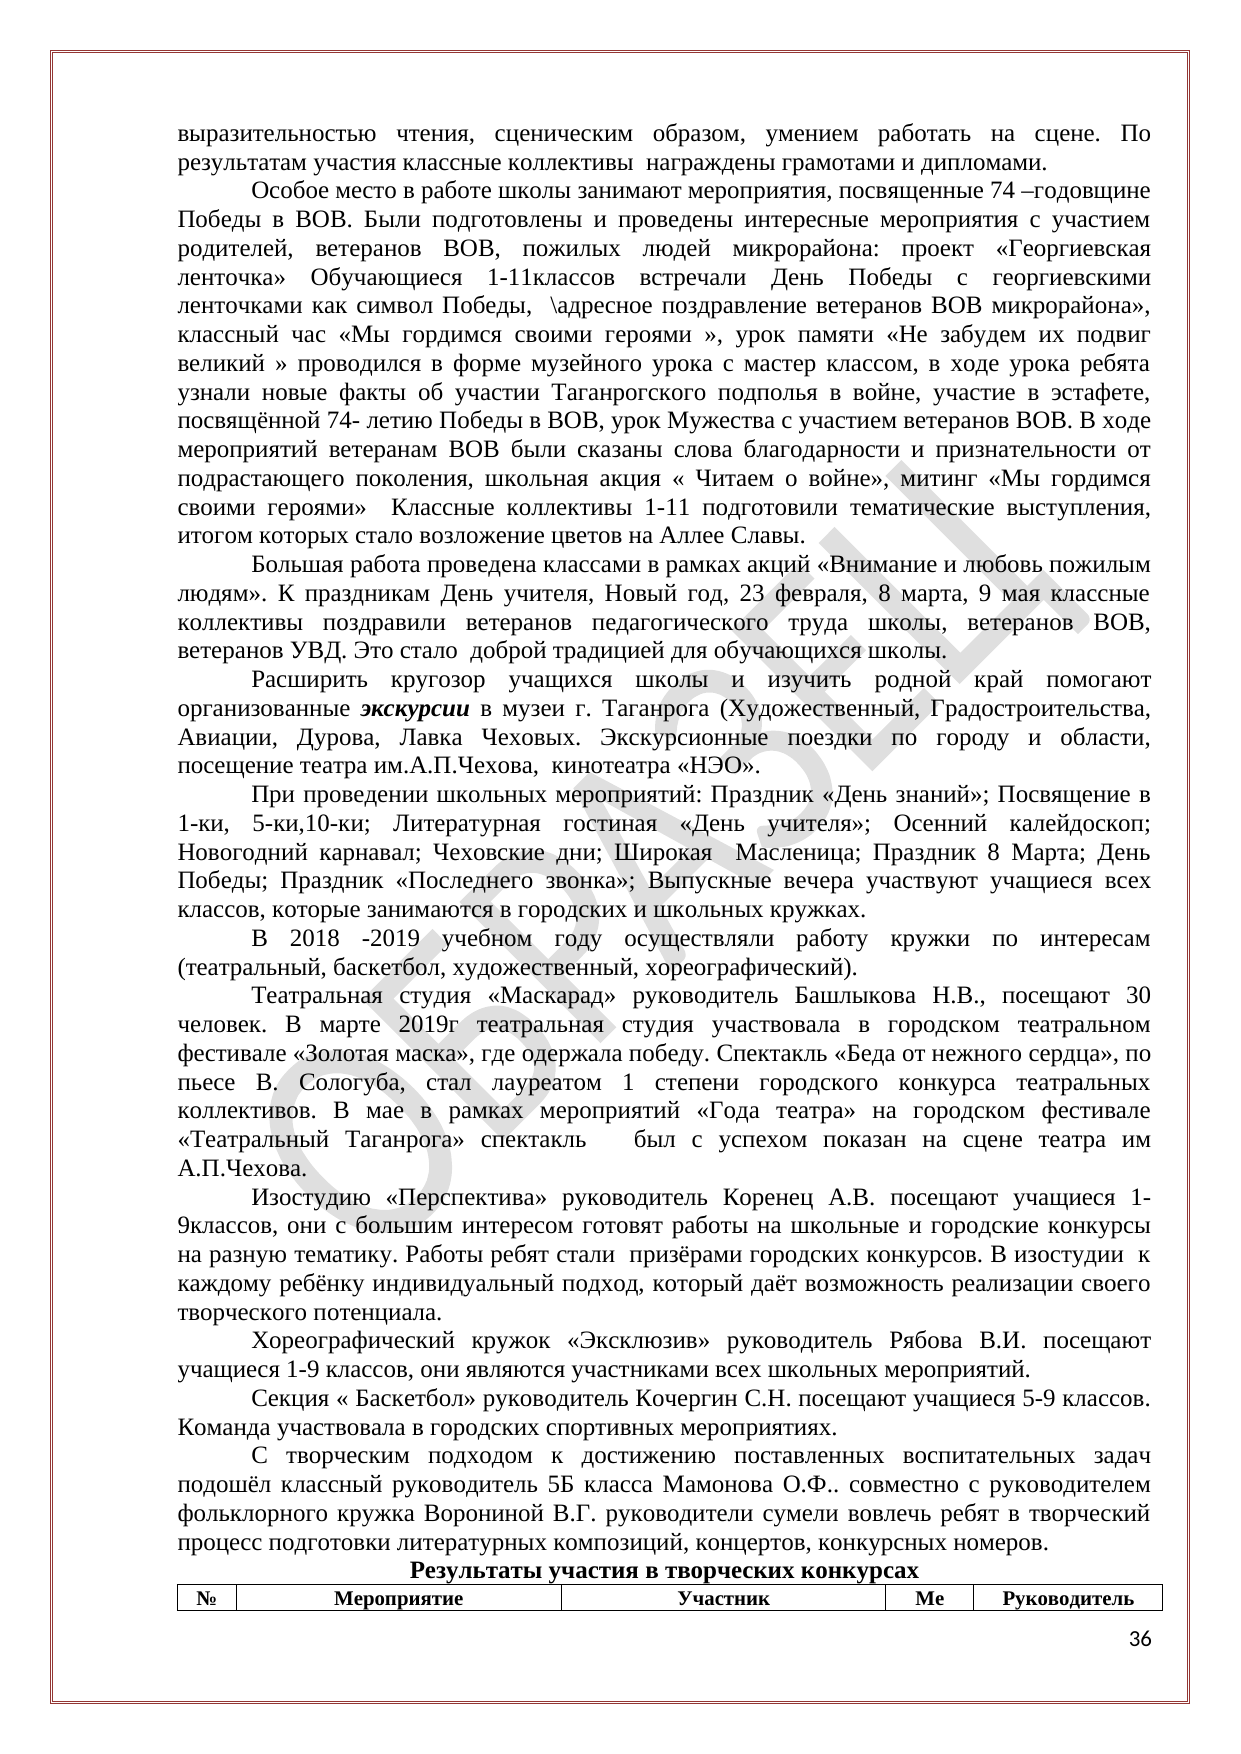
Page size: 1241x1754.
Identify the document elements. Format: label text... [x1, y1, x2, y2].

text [177, 118, 1152, 176]
text Хореографический кружок «Эксклюзив» руководитель Рябова В.И. посещают учащиеся 1-9 классов, они являются участниками всех школьных мероприятий. [177, 1326, 1152, 1383]
text Расширить кругозор учащихся школы и изучить родной край помогают организованные экскурсии в музеи г. Таганрога (Художественный, Градостроительства, Авиации, Дурова, Лавка Чеховых. Экскурсионные поездки по городу и области, посещение театра им.А.П.Чехова, кинотеатра «НЭО». [177, 664, 1152, 779]
text При проведении школьных мероприятий: Праздник «День знаний»; Посвящение в 1-ки, 5-ки,10-ки; Литературная гостиная «День учителя»; Осенний калейдоскоп; Новогодний карнавал; Чеховские дни; Широкая Масленица; Праздник 8 Марта; День Победы; Праздник «Последнего звонка»; Выпускные вечера участвуют учащиеся всех классов, которые занимаются в городских и школьных кружках. [177, 779, 1152, 923]
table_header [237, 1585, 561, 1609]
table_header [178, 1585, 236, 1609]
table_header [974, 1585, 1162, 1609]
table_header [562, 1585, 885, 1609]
text Театральная студия «Маскарад» руководитель Башлыкова Н.В., посещают 30 человек. В марте 2019г театральная студия участвовала в городском театральном фестивале «Золотая маска», где одержала победу. Спектакль «Беда от нежного сердца», по пьесе В. Сологуба, стал лауреатом 1 степени городского конкурса театральных коллективов. В мае в рамках мероприятий «Года театра» на городском фестивале «Театральный Таганрога» спектакль был с успехом показан на сцене театра им А.П.Чехова. [177, 981, 1152, 1182]
text С творческим подходом к достижению поставленных воспитательных задач подошёл классный руководитель 5Б класса Мамонова О.Ф.. совместно с руководителем фольклорного кружка Ворониной В.Г. руководители сумели вовлечь ребят в творческий процесс подготовки литературных композиций, концертов, конкурсных номеров. [177, 1441, 1152, 1556]
text Секция « Баскетбол» руководитель Кочергин С.Н. посещают учащиеся 5-9 классов. Команда участвовала в городских спортивных мероприятиях. [177, 1383, 1152, 1441]
text Большая работа проведена классами в рамках акций «Внимание и любовь пожилым людям». К праздникам День учителя, Новый год, 23 февраля, 8 марта, 9 мая классные коллективы поздравили ветеранов педагогического труда школы, ветеранов ВОВ, ветеранов УВД. Это стало доброй традицией для обучающихся школы. [177, 549, 1152, 664]
text В 2018 -2019 учебном году осуществляли работу кружки по интересам (театральный, баскетбол, художественный, хореографический). [177, 923, 1152, 981]
text Изостудию «Перспектива» руководитель Коренец А.В. посещают учащиеся 1-9классов, они с большим интересом готовят работы на школьные и городские конкурсы на разную тематику. Работы ребят стали призёрами городских конкурсов. В изостудии к каждому ребёнку индивидуальный подход, который даёт возможность реализации своего творческого потенциала. [177, 1182, 1152, 1326]
text Особое место в работе школы занимают мероприятия, посвященные 74 –годовщине Победы в ВОВ. Были подготовлены и проведены интересные мероприятия с участием родителей, ветеранов ВОВ, пожилых людей микрорайона: проект «Георгиевская ленточка» Обучающиеся 1-11классов встречали День Победы с георгиевскими ленточками как символ Победы, \адресное поздравление ветеранов ВОВ микрорайона», классный час «Мы гордимся своими героями », урок памяти «Не забудем их подвиг великий » проводился в форме музейного урока с мастер классом, в ходе урока ребята узнали новые факты об участии Таганрогского подполья в войне, участие в эстафете, посвящённой 74- летию Победы в ВОВ, урок Мужества с участием ветеранов ВОВ. В ходе мероприятий ветеранам ВОВ были сказаны слова благодарности и признательности от подрастающего поколения, школьная акция « Читаем о войне», митинг «Мы гордимся своими героями» Классные коллективы 1-11 подготовили тематические выступления, итогом которых стало возложение цветов на Аллее Славы. [177, 176, 1152, 549]
text Результаты участия в творческих конкурсах [177, 1556, 1152, 1584]
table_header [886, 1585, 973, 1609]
